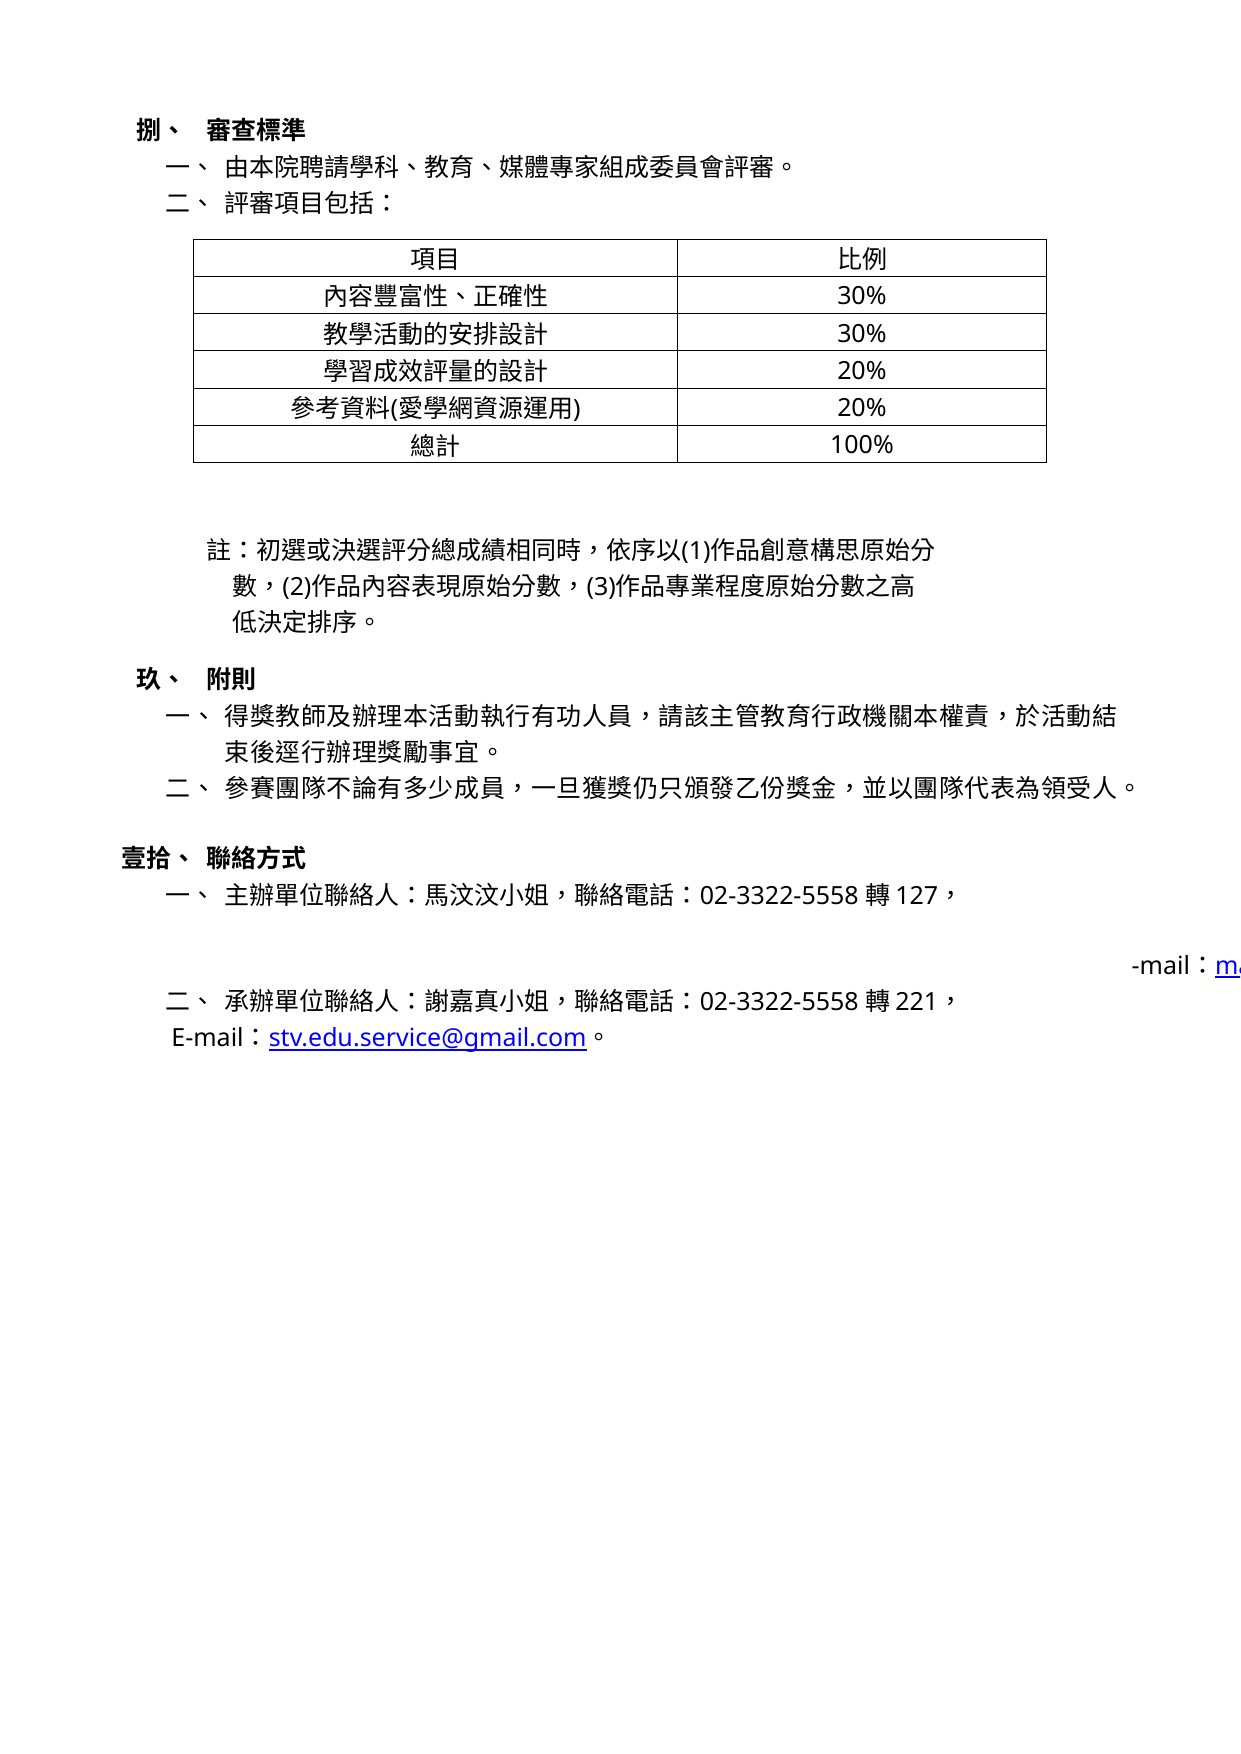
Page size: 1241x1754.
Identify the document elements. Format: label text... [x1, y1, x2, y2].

table_cell 30% [678, 277, 1046, 313]
table_cell 20% [678, 351, 1046, 388]
list 審查標準 [136, 111, 1134, 147]
table_cell 學習成效評量的設計 [194, 351, 677, 388]
subtitle 參賽團隊不論有多少成員，一旦獲獎仍只頒發乙份獎金，並以團隊代表為領受人。 [165, 768, 1134, 805]
table_cell 100% [678, 426, 1046, 462]
list 低決定排序。 [206, 603, 1134, 639]
table_cell 20% [678, 389, 1046, 425]
list E-mail：ma912105@mail.naer.edu.tw。 [1131, 911, 1240, 982]
table_cell 30% [678, 314, 1046, 350]
list 註：初選或決選評分總成績相同時，依序以(1)作品創意構思原始分 [206, 530, 1134, 566]
list 承辦單位聯絡人：謝嘉真小姐，聯絡電話：02-3322-5558 轉221， [165, 982, 1134, 1018]
table_cell 參考資料(愛學網資源運用) [194, 389, 677, 425]
table_cell 教學活動的安排設計 [194, 314, 677, 350]
list 評審項目包括： [166, 183, 1134, 219]
list 主辦單位聯絡人：馬汶汶小姐，聯絡電話：02-3322-5558 轉127， [165, 875, 1134, 911]
text E-mail：stv.edu.service@gmail.com。 [106, 1018, 1134, 1054]
list 數，(2)作品內容表現原始分數，(3)作品專業程度原始分數之高 [206, 566, 1134, 603]
table_cell 總計 [194, 426, 677, 462]
table_header 項目 [194, 240, 677, 276]
table_cell 內容豐富性、正確性 [194, 277, 677, 313]
list 附則 [136, 660, 1134, 696]
list 由本院聘請學科、教育、媒體專家組成委員會評審。 [166, 147, 1134, 183]
table_header 比例 [678, 240, 1046, 276]
subtitle 得獎教師及辦理本活動執行有功人員，請該主管教育行政機關本權責，於活動結束後逕行辦理獎勵事宜。 [165, 696, 1134, 768]
list 聯絡方式 [121, 839, 1134, 875]
